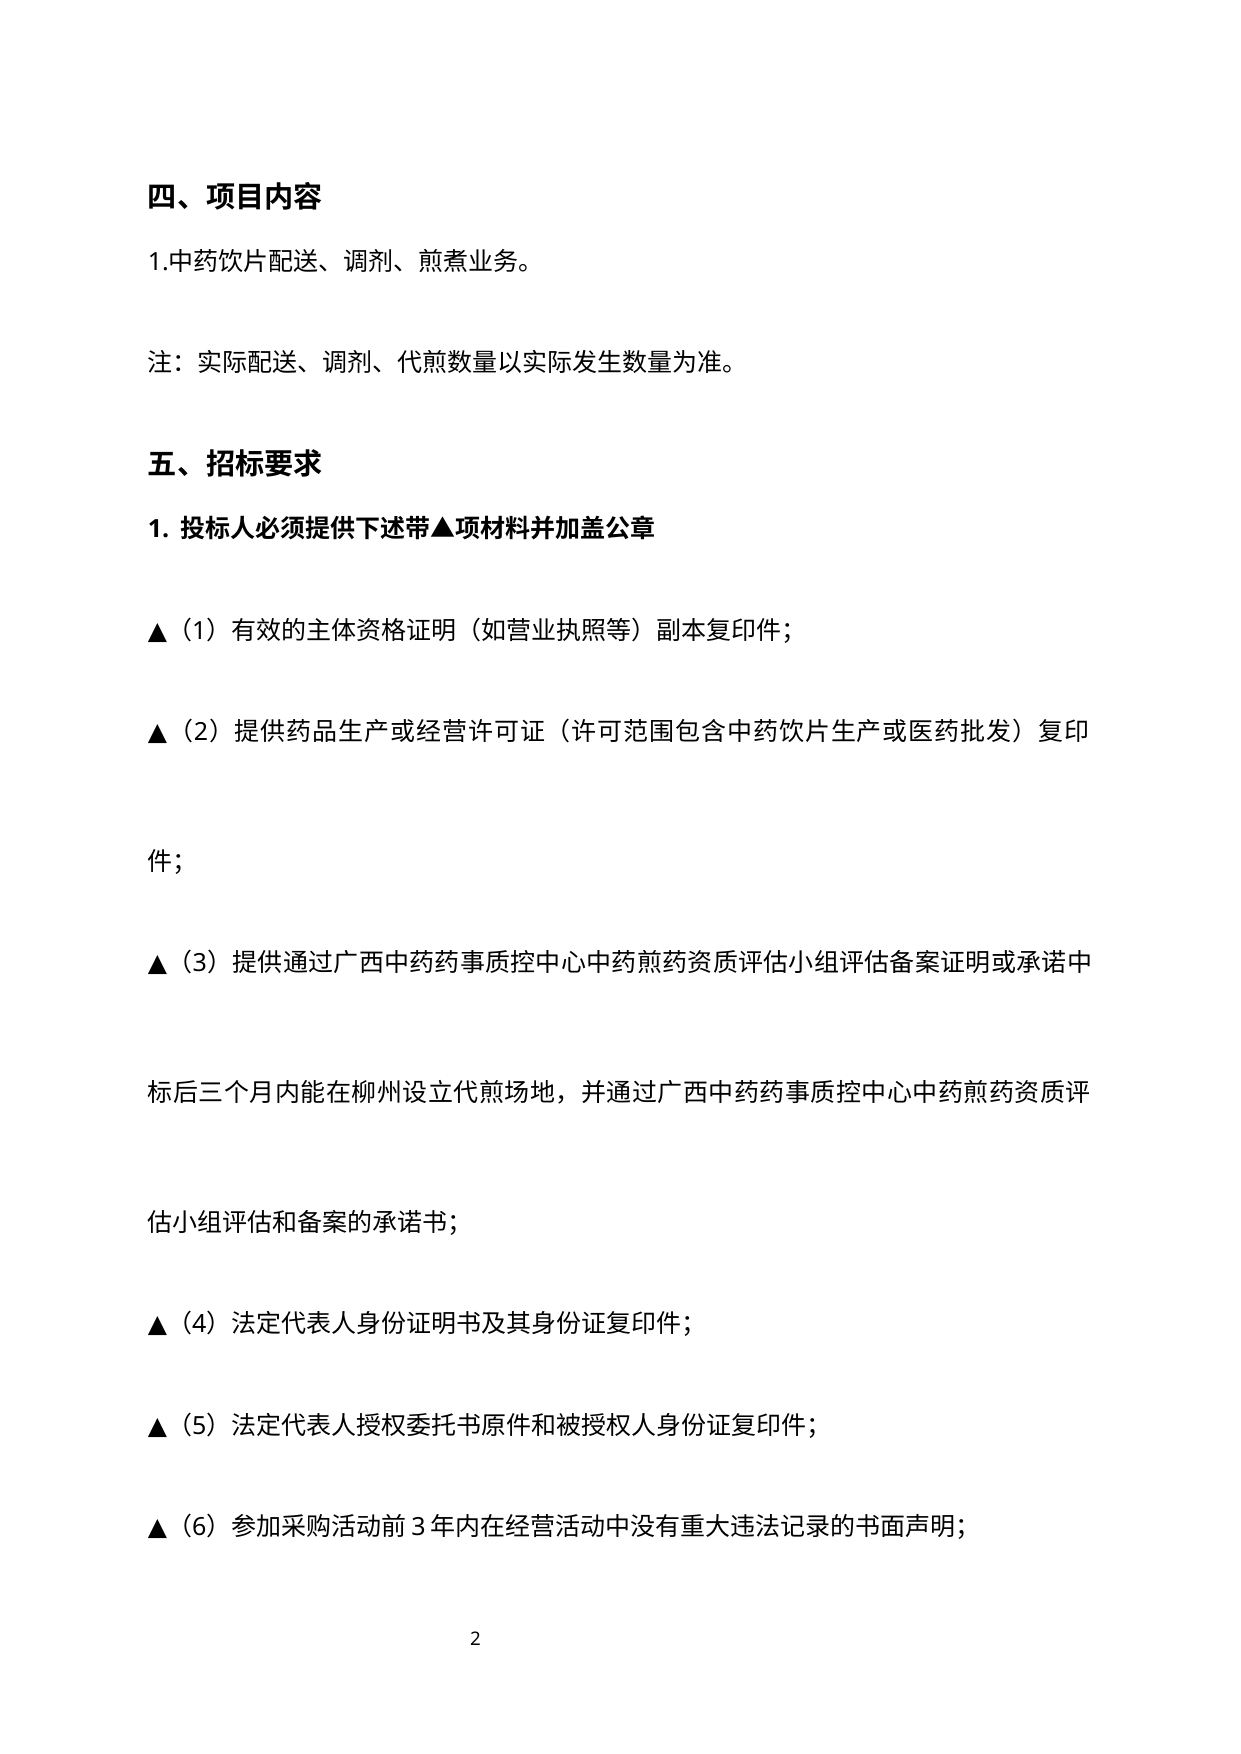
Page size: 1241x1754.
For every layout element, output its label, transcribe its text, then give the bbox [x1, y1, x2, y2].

text ▲（5）法定代表人授权委托书原件和被授权人身份证复印件； [148, 1391, 1093, 1456]
text ▲（3）提供通过广西中药药事质控中心中药煎药资质评估小组评估备案证明或承诺中标后三个月内能在柳州设立代煎场地，并通过广西中药药事质控中心中药煎药资质评估小组评估和备案的承诺书； [148, 928, 1093, 1253]
text ▲（4）法定代表人身份证明书及其身份证复印件； [148, 1289, 1093, 1354]
text 1.中药饮片配送、调剂、煎煮业务。 [148, 227, 1093, 292]
list 投标人必须提供下述带▲项材料并加盖公章 [148, 494, 1093, 559]
text ▲（6）参加采购活动前3年内在经营活动中没有重大违法记录的书面声明； [148, 1492, 1093, 1557]
list 项目内容 [148, 162, 1093, 227]
list ▲（1）有效的主体资格证明（如营业执照等）副本复印件； [148, 596, 1093, 661]
text 注：实际配送、调剂、代煎数量以实际发生数量为准。 [148, 328, 1093, 393]
text ▲（2）提供药品生产或经营许可证（许可范围包含中药饮片生产或医药批发）复印件； [148, 697, 1093, 892]
list 招标要求 [148, 429, 1093, 494]
